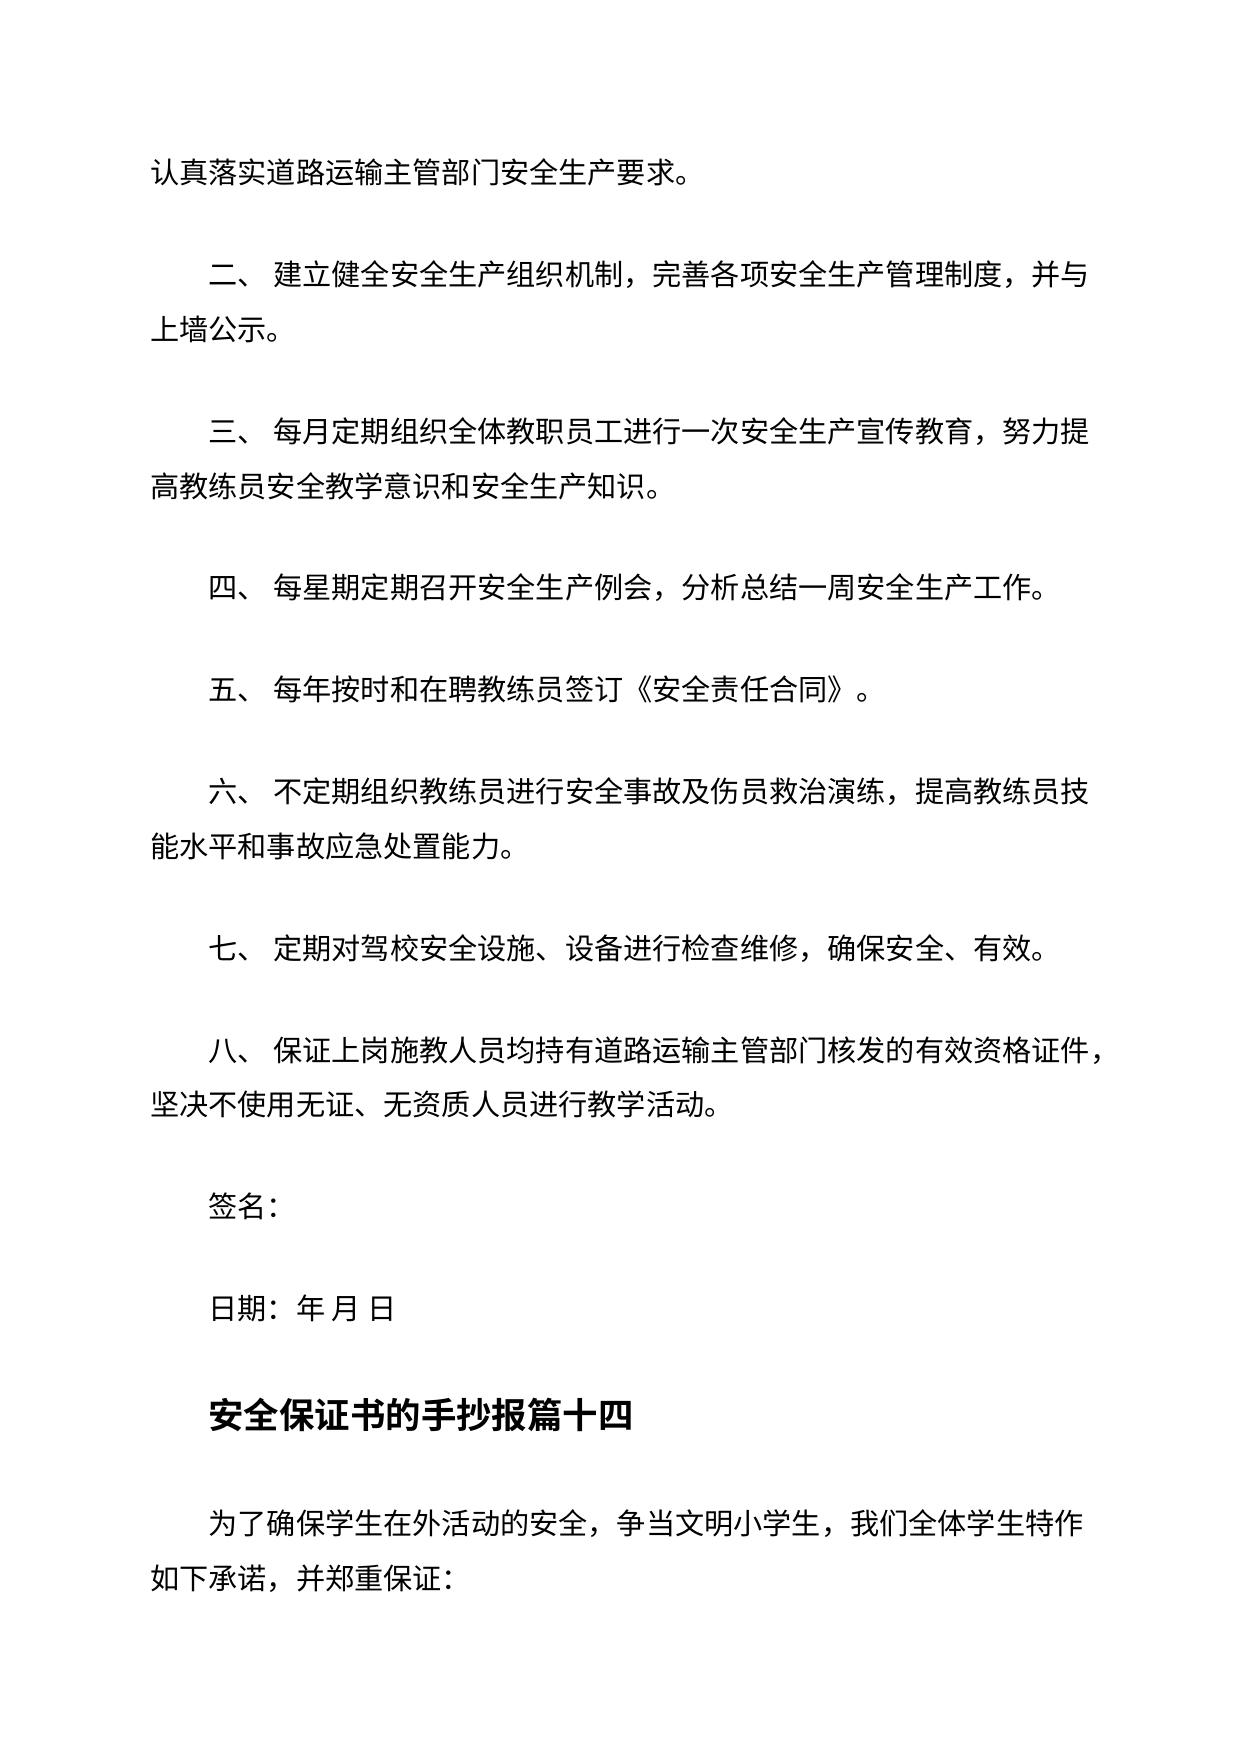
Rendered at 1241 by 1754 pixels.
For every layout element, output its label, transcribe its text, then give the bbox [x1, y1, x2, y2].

text 六、 不定期组织教练员进行安全事故及伤员救治演练，提高教练员技能水平和事故应急处置能力。 [150, 769, 1090, 866]
text 为了确保学生在外活动的安全，争当文明小学生，我们全体学生特作如下承诺，并郑重保证： [150, 1501, 1090, 1598]
text 五、 每年按时和在聘教练员签订《安全责任合同》。 [150, 667, 1090, 709]
text 日期：年 月 日 [150, 1286, 1090, 1328]
text 七、 定期对驾校安全设施、设备进行检查维修，确保安全、有效。 [150, 925, 1090, 968]
text 三、 每月定期组织全体教职员工进行一次安全生产宣传教育，努力提高教练员安全教学意识和安全生产知识。 [150, 408, 1090, 506]
text 签名： [150, 1184, 1090, 1226]
text 安全保证书的手抄报篇十四 [150, 1387, 1090, 1438]
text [150, 150, 1090, 192]
text 二、 建立健全安全生产组织机制，完善各项安全生产管理制度，并与上墙公示。 [150, 252, 1090, 349]
text 八、 保证上岗施教人员均持有道路运输主管部门核发的有效资格证件，坚决不使用无证、无资质人员进行教学活动。 [150, 1027, 1090, 1124]
text 四、 每星期定期召开安全生产例会，分析总结一周安全生产工作。 [150, 565, 1090, 607]
